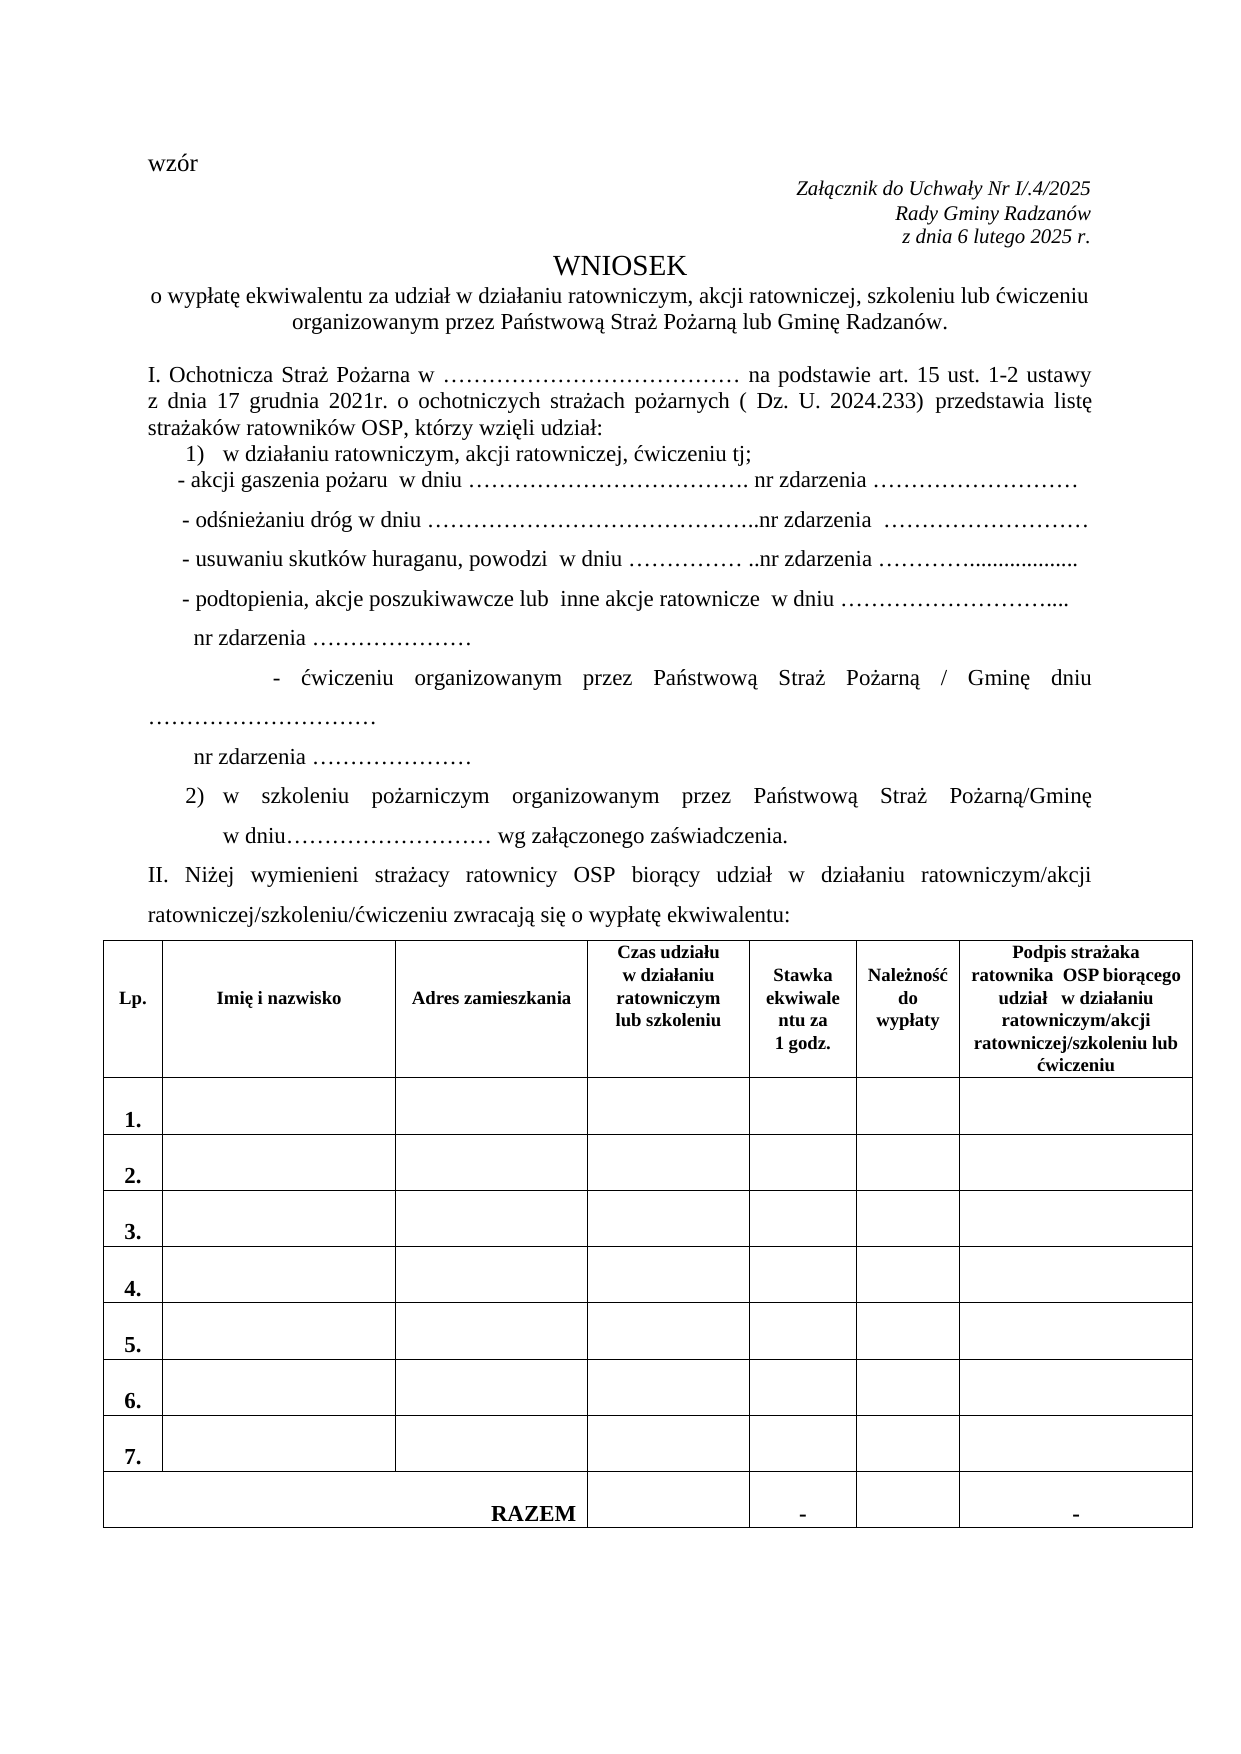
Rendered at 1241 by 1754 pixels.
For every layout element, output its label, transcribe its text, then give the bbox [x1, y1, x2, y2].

table_cell [588, 1191, 749, 1246]
table_cell [857, 1078, 959, 1133]
table_cell [396, 1360, 587, 1415]
table_cell [163, 1247, 395, 1302]
text - odśnieżaniu dróg w dniu ……………………………………..nr zdarzenia ……………………… [148, 506, 1093, 532]
table_cell [588, 1416, 749, 1471]
table_header Stawka ekwiwalentu za 1 godz. [750, 941, 856, 1077]
table_cell [163, 1078, 395, 1133]
table_cell 2. [104, 1135, 162, 1190]
text WNIOSEK [148, 248, 1093, 282]
table_cell [588, 1247, 749, 1302]
table_cell [960, 1135, 1192, 1190]
table_cell [163, 1303, 395, 1358]
table_header Imię i nazwisko [163, 941, 395, 1077]
table_cell [396, 1191, 587, 1246]
table_cell [750, 1416, 856, 1471]
table_header Podpis strażaka ratownika OSP biorącego udział w działaniu ratowniczym/akcji ratowniczej/szkoleniu lub ćwiczeniu [960, 941, 1192, 1077]
text II. Niżej wymienieni strażacy ratownicy OSP biorący udział w działaniu ratowniczym/akcji ratowniczej/szkoleniu/ćwiczeniu zwracają się o wypłatę ekwiwalentu: [148, 861, 1093, 927]
text - akcji gaszenia pożaru w dniu ………………………………. nr zdarzenia ……………………… [177, 467, 1093, 493]
text - ćwiczeniu organizowanym przez Państwową Straż Pożarną / Gminę dniu ………………………… [148, 664, 1093, 730]
table_cell [588, 1360, 749, 1415]
table_cell [750, 1191, 856, 1246]
table_cell [960, 1191, 1192, 1246]
table_cell 1. [104, 1078, 162, 1133]
table_cell [588, 1078, 749, 1133]
text - usuwaniu skutków huraganu, powodzi w dniu …………… ..nr zdarzenia …………................... [148, 546, 1093, 572]
table_cell [163, 1135, 395, 1190]
table_cell [750, 1078, 856, 1133]
table_cell [163, 1360, 395, 1415]
table_cell [163, 1416, 395, 1471]
text z dnia 6 lutego 2025 r. [590, 224, 1093, 248]
text - podtopienia, akcje poszukiwawcze lub inne akcje ratownicze w dniu ……………………….... [148, 585, 1093, 611]
table_cell [857, 1416, 959, 1471]
table_cell [960, 1078, 1192, 1133]
table_cell 4. [104, 1247, 162, 1302]
table_cell [857, 1247, 959, 1302]
table_cell [750, 1303, 856, 1358]
text I. Ochotnicza Straż Pożarna w ………………………………… na podstawie art. 15 ust. 1-2 ustawy z dnia 17 grudnia 2021r. o ochotniczych strażach pożarnych ( Dz. U. 2024.233) przedstawia listę strażaków ratowników OSP, którzy wzięli udział: [148, 361, 1093, 440]
table_cell [857, 1191, 959, 1246]
table_cell - [960, 1472, 1192, 1527]
text o wypłatę ekwiwalentu za udział w działaniu ratowniczym, akcji ratowniczej, szkoleniu lub ćwiczeniu organizowanym przez Państwową Straż Pożarną lub Gminę Radzanów. [148, 282, 1093, 335]
table_cell [396, 1135, 587, 1190]
table_header Lp. [104, 941, 162, 1077]
table_cell 5. [104, 1303, 162, 1358]
table_header Należność do wypłaty [857, 941, 959, 1077]
list w szkoleniu pożarniczym organizowanym przez Państwową Straż Pożarną/Gminę w dniu……………………… wg załączonego zaświadczenia. [185, 782, 1093, 848]
table_cell [857, 1360, 959, 1415]
table_cell [588, 1135, 749, 1190]
table_cell 7. [104, 1416, 162, 1471]
text wzór [148, 148, 1093, 176]
text Rady Gminy Radzanów [590, 200, 1093, 224]
table_cell [396, 1247, 587, 1302]
table_cell [960, 1416, 1192, 1471]
text Załącznik do Uchwały Nr I/.4/2025 [664, 176, 1093, 200]
table_cell [960, 1360, 1192, 1415]
text nr zdarzenia ………………… [148, 624, 1093, 651]
table_cell [960, 1247, 1192, 1302]
text nr zdarzenia ………………… [148, 743, 1093, 769]
table_cell [750, 1360, 856, 1415]
table_cell 6. [104, 1360, 162, 1415]
table_cell [588, 1472, 749, 1527]
table_cell [588, 1303, 749, 1358]
table_cell [396, 1078, 587, 1133]
table_cell [857, 1135, 959, 1190]
table_cell [857, 1303, 959, 1358]
table_cell [750, 1135, 856, 1190]
table_header Czas udziału w działaniu ratowniczym lub szkoleniu [588, 941, 749, 1077]
table_cell 3. [104, 1191, 162, 1246]
table_cell [750, 1247, 856, 1302]
table_header Adres zamieszkania [396, 941, 587, 1077]
table_cell [960, 1303, 1192, 1358]
table_cell [396, 1303, 587, 1358]
table_cell - [750, 1472, 856, 1527]
table_cell [396, 1416, 587, 1471]
table_cell [163, 1191, 395, 1246]
table_cell RAZEM [104, 1472, 587, 1527]
list w działaniu ratowniczym, akcji ratowniczej, ćwiczeniu tj; [185, 440, 1093, 467]
table_cell [857, 1472, 959, 1527]
